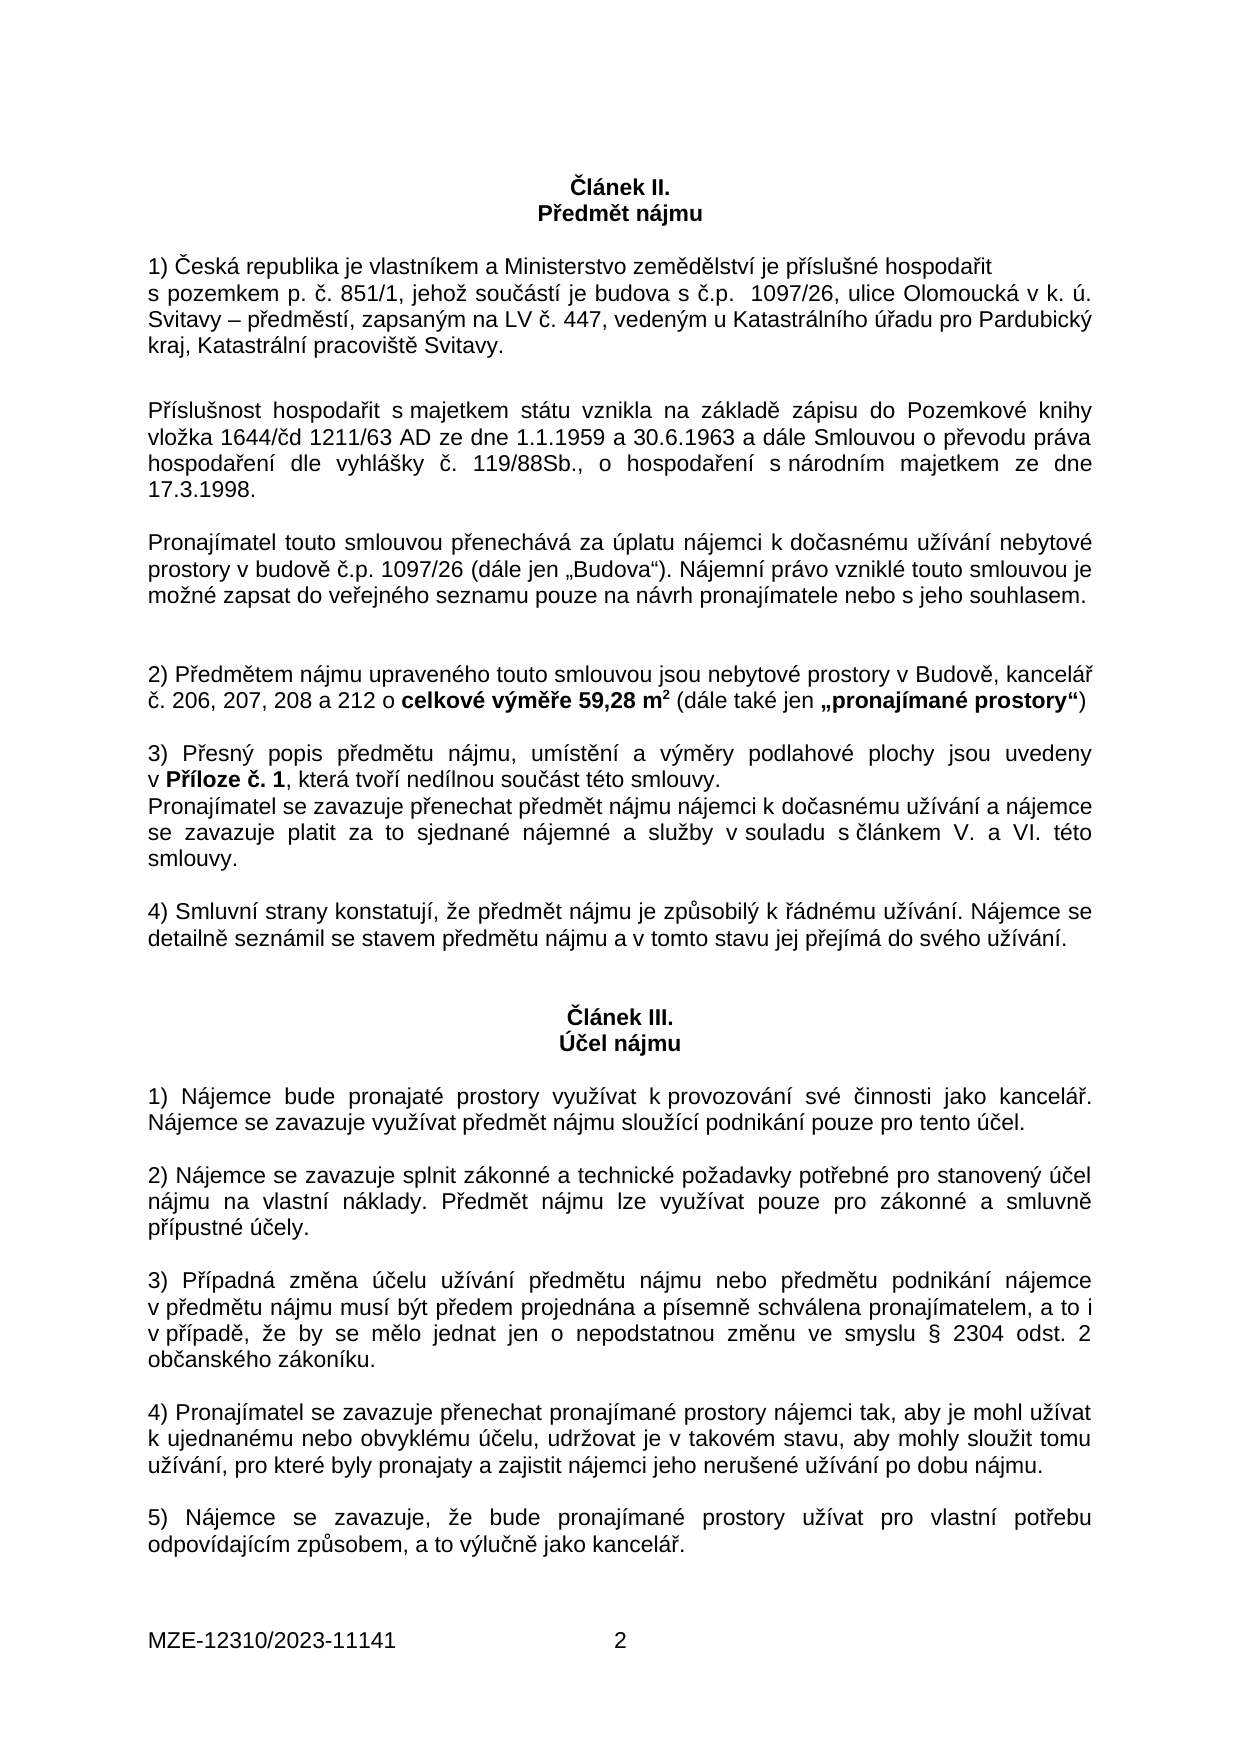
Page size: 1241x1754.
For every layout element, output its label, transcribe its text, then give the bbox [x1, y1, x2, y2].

text Článek II. [148, 174, 1092, 200]
text 3) Případná změna účelu užívání předmětu nájmu nebo předmětu podnikání nájemce v předmětu nájmu musí být předem projednána a písemně schválena pronajímatelem, a to i v případě, že by se mělo jednat jen o nepodstatnou změnu ve smyslu § 2304 odst. 2 občanského zákoníku. [148, 1267, 1092, 1372]
text Pronajímatel se zavazuje přenechat předmět nájmu nájemci k dočasnému užívání a nájemce se zavazuje platit za to sjednané nájemné a služby v souladu s článkem V. a VI. této smlouvy. [148, 793, 1092, 872]
text 4) Pronajímatel se zavazuje přenechat pronajímané prostory nájemci tak, aby je mohl užívat k ujednanému nebo obvyklému účelu, udržovat je v takovém stavu, aby mohly sloužit tomu užívání, pro které byly pronajaty a zajistit nájemci jeho nerušené užívání po dobu nájmu. [148, 1399, 1092, 1478]
text s pozemkem p. č. 851/1, jehož součástí je budova s č.p. 1097/26, ulice Olomoucká v k. ú. Svitavy – předměstí, zapsaným na LV č. 447, vedeným u Katastrálního úřadu pro Pardubický kraj, Katastrální pracoviště Svitavy. [148, 279, 1092, 358]
text 2) Nájemce se zavazuje splnit zákonné a technické požadavky potřebné pro stanovený účel nájmu na vlastní náklady. Předmět nájmu lze využívat pouze pro zákonné a smluvně přípustné účely. [148, 1162, 1092, 1241]
text Předmět nájmu [148, 200, 1092, 227]
text 4) Smluvní strany konstatují, že předmět nájmu je způsobilý k řádnému užívání. Nájemce se detailně seznámil se stavem předmětu nájmu a v tomto stavu jej přejímá do svého užívání. [148, 898, 1092, 951]
text Příslušnost hospodařit s majetkem státu vznikla na základě zápisu do Pozemkové knihy vložka 1644/čd 1211/63 AD ze dne 1.1.1959 a 30.6.1963 a dále Smlouvou o převodu práva hospodaření dle vyhlášky č. 119/88Sb., o hospodaření s národním majetkem ze dne 17.3.1998. [148, 397, 1092, 503]
text Pronajímatel touto smlouvou přenechává za úplatu nájemci k dočasnému užívání nebytové prostory v budově č.p. 1097/26 (dále jen „Budova“). Nájemní právo vzniklé touto smlouvou je možné zapsat do veřejného seznamu pouze na návrh pronajímatele nebo s jeho souhlasem. [148, 529, 1092, 608]
text 5) Nájemce se zavazuje, že bude pronajímané prostory užívat pro vlastní potřebu odpovídajícím způsobem, a to výlučně jako kancelář. [148, 1504, 1092, 1557]
text 3) Přesný popis předmětu nájmu, umístění a výměry podlahové plochy jsou uvedeny v Příloze č. 1, která tvoří nedílnou součást této smlouvy. [148, 740, 1092, 793]
text 1) Nájemce bude pronajaté prostory využívat k provozování své činnosti jako kancelář. Nájemce se zavazuje využívat předmět nájmu sloužící podnikání pouze pro tento účel. [148, 1083, 1092, 1135]
text 2) Předmětem nájmu upraveného touto smlouvou jsou nebytové prostory v Budově, kancelář č. 206, 207, 208 a 212 o celkové výměře 59,28 m2 (dále také jen „pronajímané prostory“) [148, 661, 1092, 714]
text Článek III. [148, 1003, 1092, 1030]
text Účel nájmu [148, 1030, 1092, 1056]
text 1) Česká republika je vlastníkem a Ministerstvo zemědělství je příslušné hospodařit [148, 253, 1092, 279]
